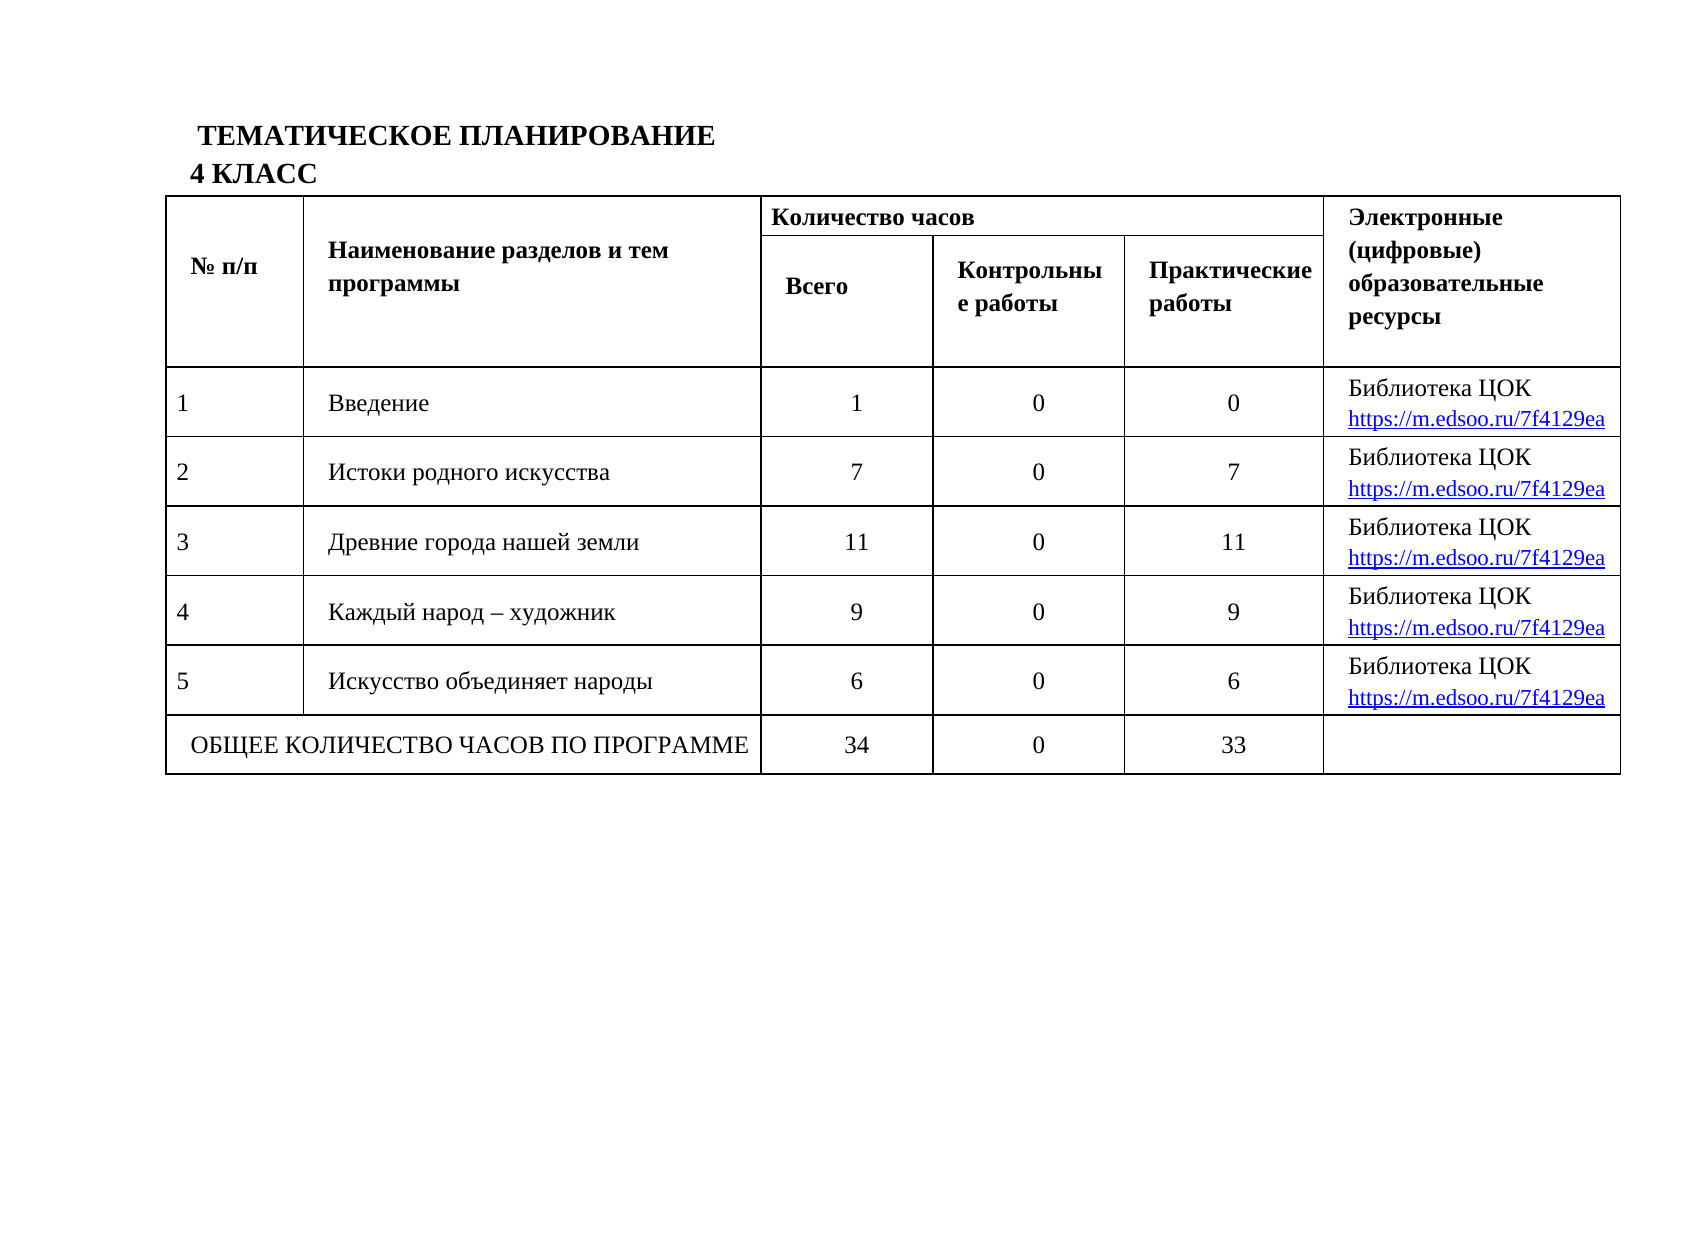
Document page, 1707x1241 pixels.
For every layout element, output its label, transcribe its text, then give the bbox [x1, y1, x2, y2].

table_header Электронные (цифровые) образовательные ресурсы [1324, 197, 1620, 366]
table_cell Контрольные работы [934, 236, 1124, 366]
table_cell Истоки родного искусства [304, 437, 760, 505]
table_cell 9 [762, 576, 932, 644]
table_cell 1 [167, 368, 303, 436]
table_cell 0 [934, 437, 1124, 505]
table_cell Каждый народ – художник [304, 576, 760, 644]
table_cell 0 [934, 646, 1124, 714]
table_cell Всего [762, 236, 932, 366]
table_cell Библиотека ЦОК https://m.edsoo.ru/7f4129ea [1324, 368, 1620, 436]
table_cell 7 [762, 437, 932, 505]
table_cell Искусство объединяет народы [304, 646, 760, 714]
text ТЕМАТИЧЕСКОЕ ПЛАНИРОВАНИЕ [190, 118, 1618, 152]
table_header № п/п [167, 197, 303, 366]
table_cell Библиотека ЦОК https://m.edsoo.ru/7f4129ea [1324, 646, 1620, 714]
table_cell 1 [762, 368, 932, 436]
text 4 КЛАСС [190, 157, 1618, 190]
table_cell Практические работы [1125, 236, 1323, 366]
table_cell 11 [762, 507, 932, 575]
table_cell 34 [762, 716, 932, 773]
table_header Количество часов [762, 197, 1323, 234]
table_cell 7 [1125, 437, 1323, 505]
table_cell 0 [934, 507, 1124, 575]
table_cell 4 [167, 576, 303, 644]
table_cell 0 [934, 368, 1124, 436]
table_cell Введение [304, 368, 760, 436]
table_cell 6 [1125, 646, 1323, 714]
table_cell 2 [167, 437, 303, 505]
table_cell 5 [167, 646, 303, 714]
table_cell 9 [1125, 576, 1323, 644]
table_cell 6 [762, 646, 932, 714]
table_cell 0 [934, 716, 1124, 773]
table_cell Библиотека ЦОК https://m.edsoo.ru/7f4129ea [1324, 576, 1620, 644]
table_cell Библиотека ЦОК https://m.edsoo.ru/7f4129ea [1324, 437, 1620, 505]
table_cell 0 [934, 576, 1124, 644]
table_cell [1324, 716, 1620, 773]
table_cell 3 [167, 507, 303, 575]
table_cell Библиотека ЦОК https://m.edsoo.ru/7f4129ea [1324, 507, 1620, 575]
table_cell Древние города нашей земли [304, 507, 760, 575]
table_cell 11 [1125, 507, 1323, 575]
table_header Наименование разделов и тем программы [304, 197, 760, 366]
table_cell ОБЩЕЕ КОЛИЧЕСТВО ЧАСОВ ПО ПРОГРАММЕ [167, 716, 760, 773]
table_cell 33 [1125, 716, 1323, 773]
table_cell 0 [1125, 368, 1323, 436]
